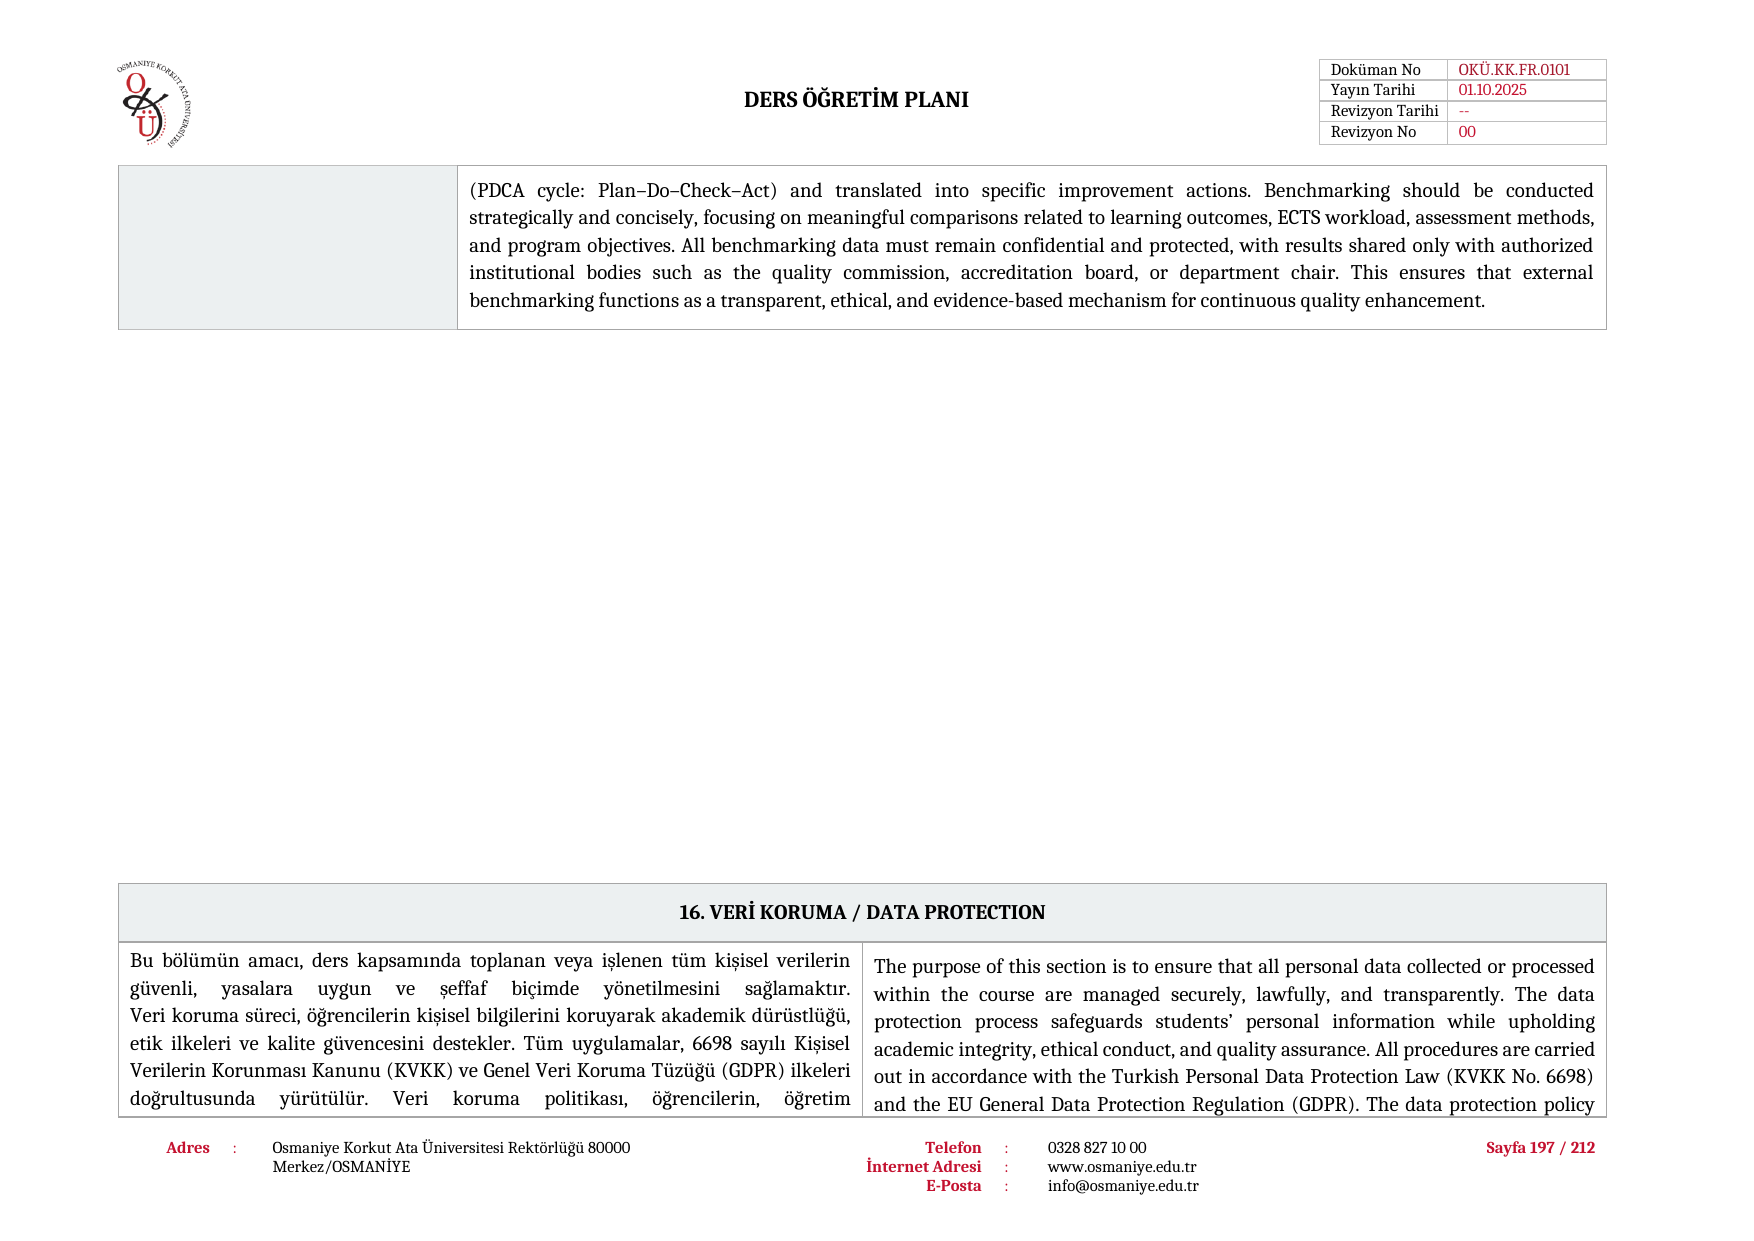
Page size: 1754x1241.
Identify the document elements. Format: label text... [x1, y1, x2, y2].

picture [117, 60, 191, 148]
table_header 16. VERİ KORUMA / DATA PROTECTION [119, 884, 1606, 941]
